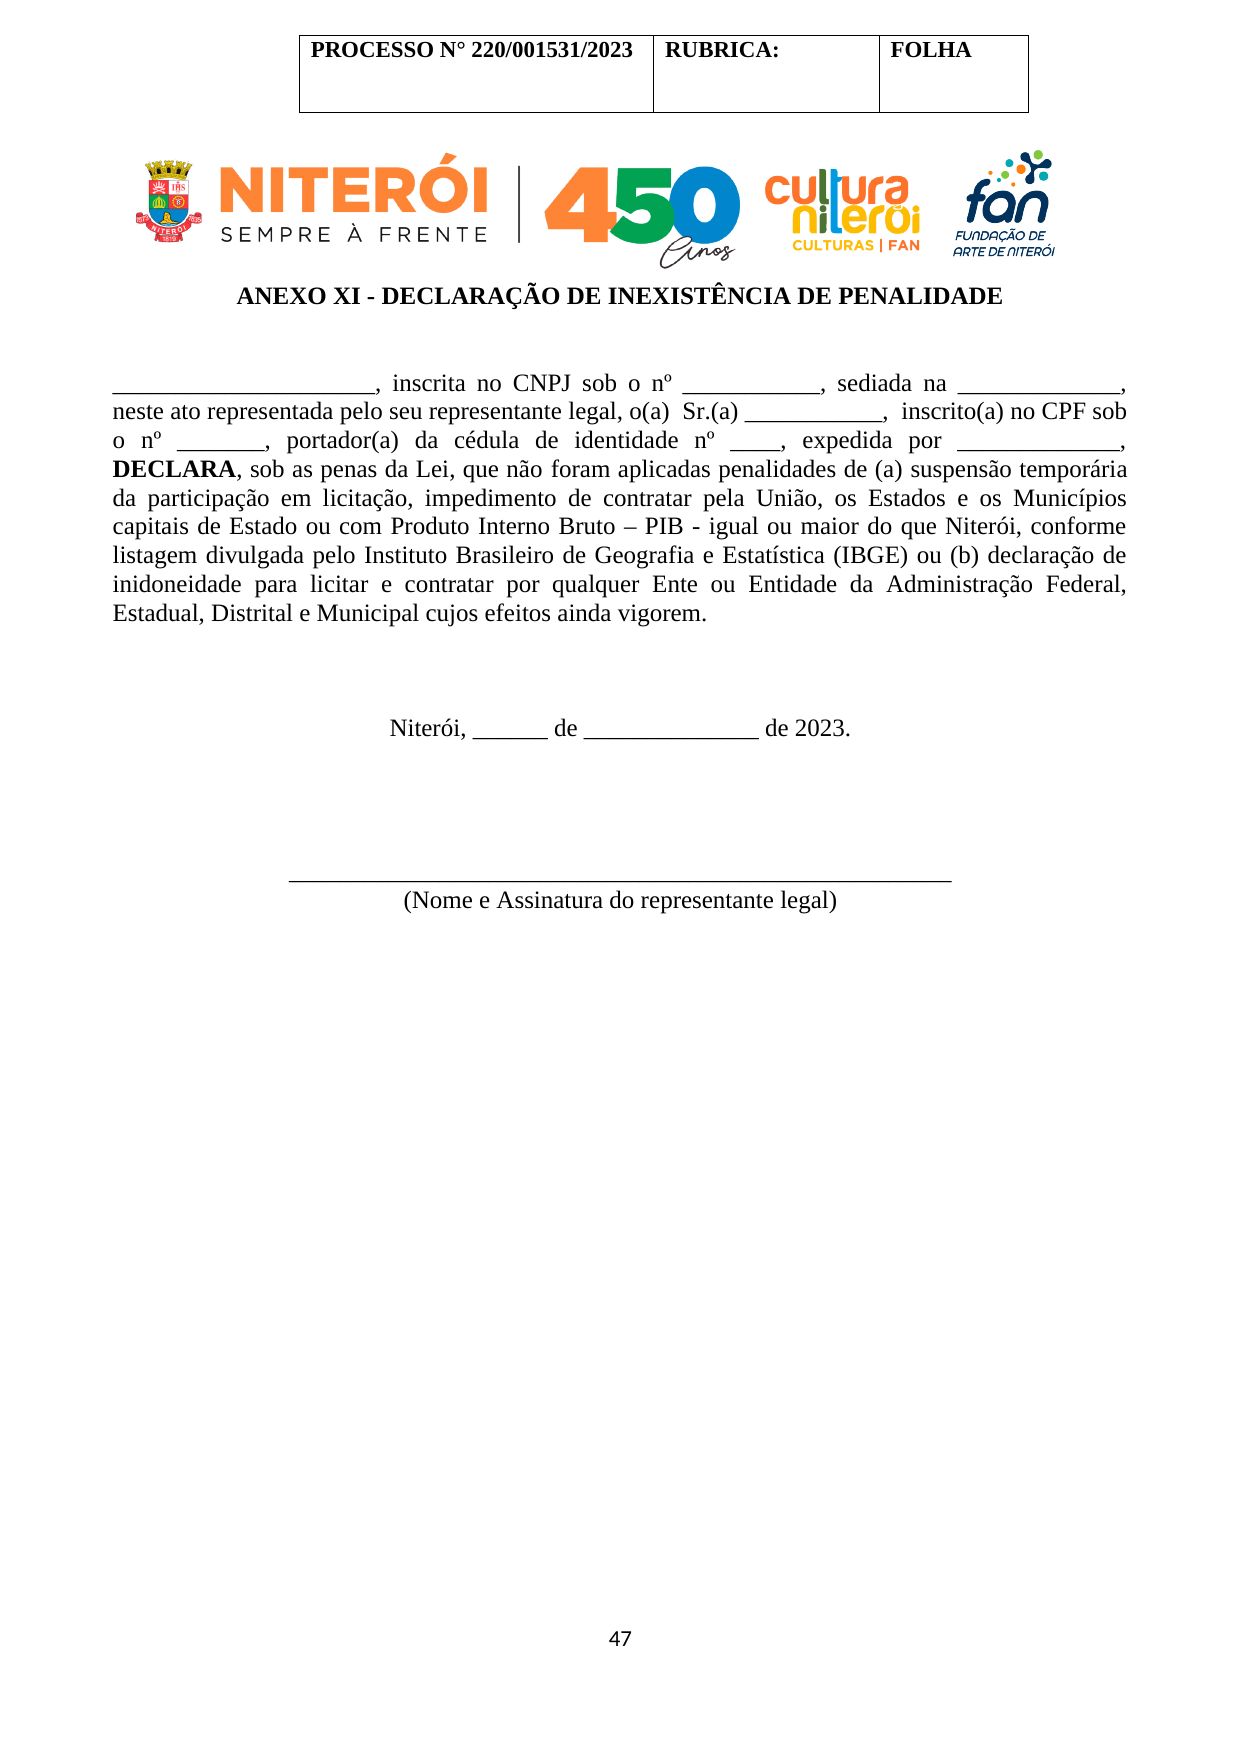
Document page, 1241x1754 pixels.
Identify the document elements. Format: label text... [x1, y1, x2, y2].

text Niterói, ______ de ______________ de 2023. [112, 713, 1128, 741]
text _____________________________________________________ [112, 828, 1128, 885]
text ANEXO XI - DECLARAÇÃO DE INEXISTÊNCIA DE PENALIDADE [112, 281, 1128, 310]
text (Nome e Assinatura do representante legal) [112, 885, 1128, 914]
text _____________________, inscrita no CNPJ sob o nº ___________, sediada na _____________, neste ato representada pelo seu representante legal, o(a) Sr.(a) ___________, inscrito(a) no CPF sob o nº _______, portador(a) da cédula de identidade nº ____, expedida por _____________, DECLARA, sob as penas da Lei, que não foram aplicadas penalidades de (a) suspensão temporária da participação em licitação, impedimento de contratar pela União, os Estados e os Municípios capitais de Estado ou com Produto Interno Bruto – PIB - igual ou maior do que Niterói, conforme listagem divulgada pelo Instituto Brasileiro de Geografia e Estatística (IBGE) ou (b) declaração de inidoneidade para licitar e contratar por qualquer Ente ou Entidade da Administração Federal, Estadual, Distrital e Municipal cujos efeitos ainda vigorem. [112, 368, 1128, 626]
picture [112, 115, 1073, 281]
